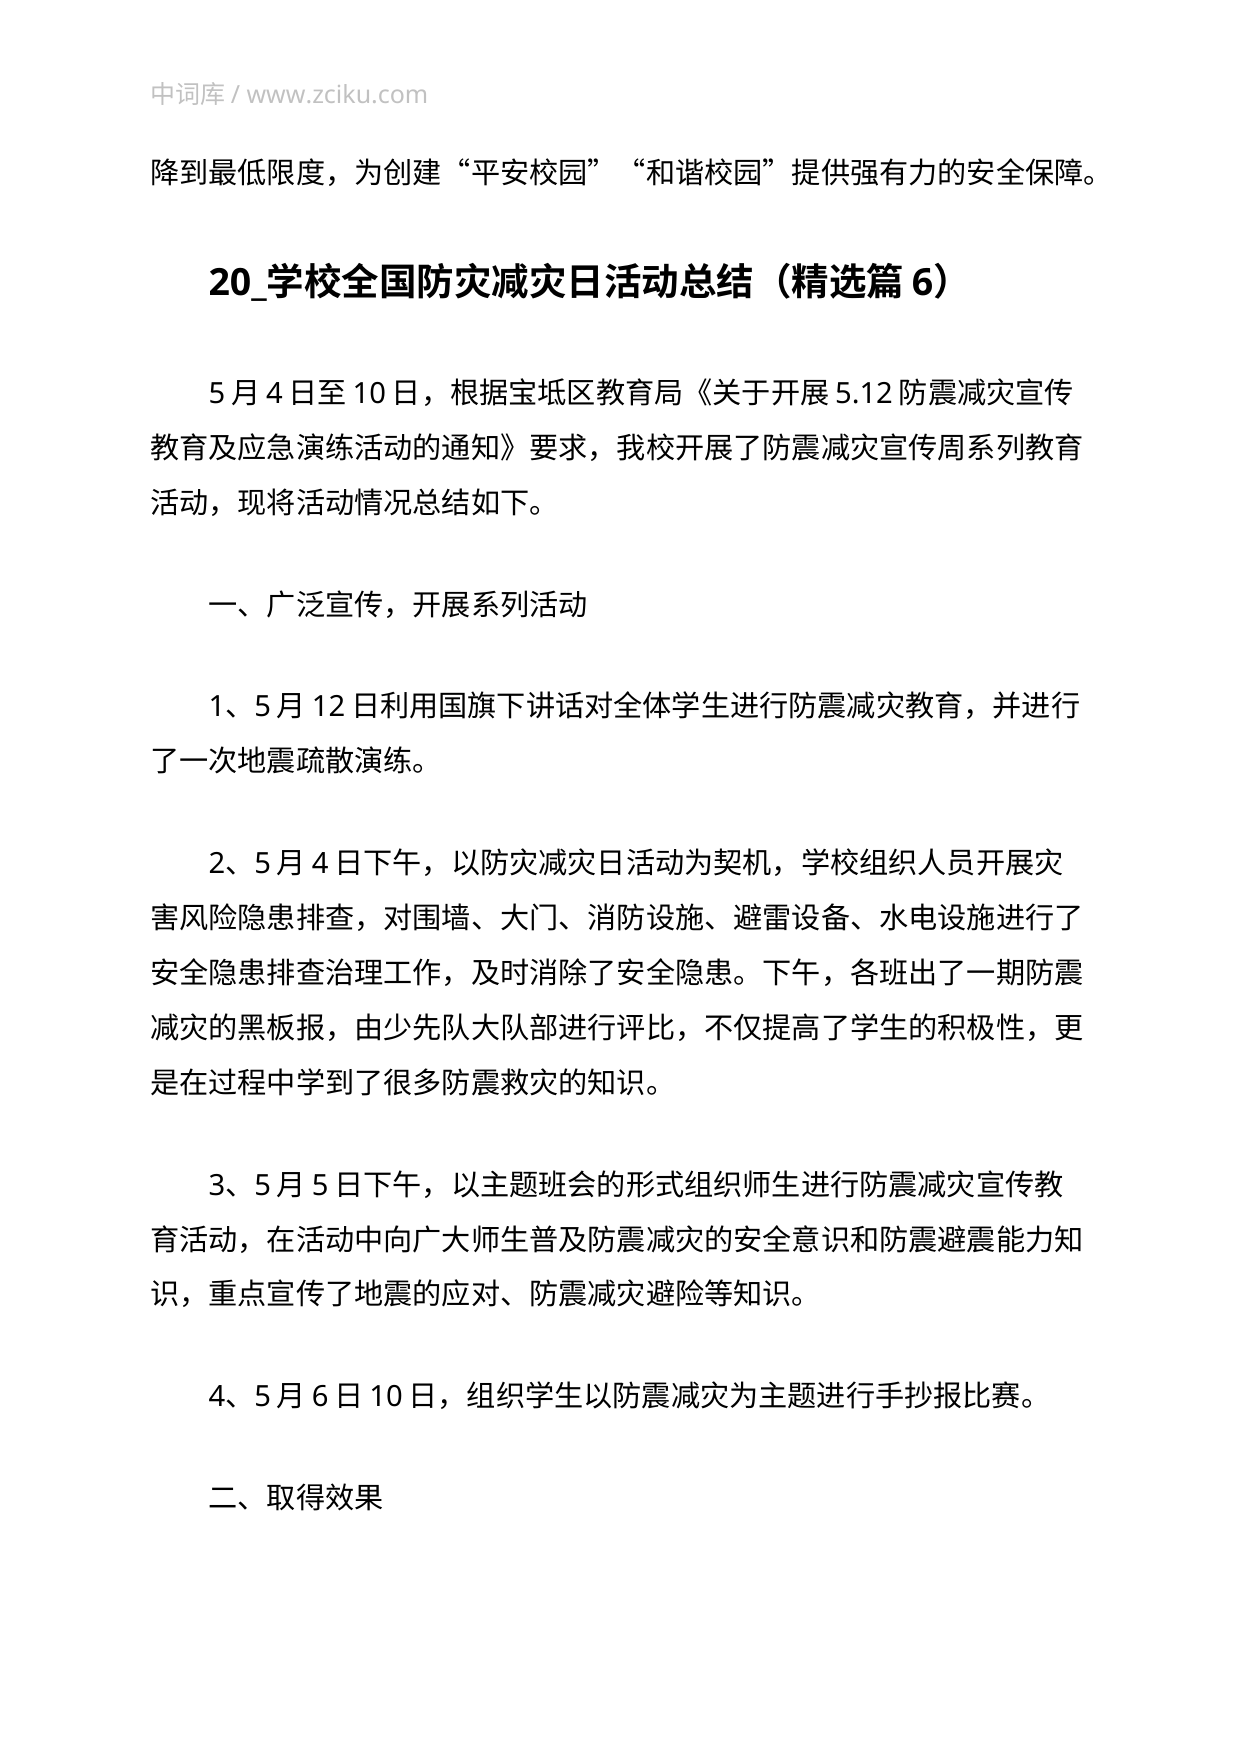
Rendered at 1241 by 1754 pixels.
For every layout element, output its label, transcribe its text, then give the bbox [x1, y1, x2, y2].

text 1、5月12日利用国旗下讲话对全体学生进行防震减灾教育，并进行了一次地震疏散演练。 [150, 683, 1090, 780]
text 一、广泛宣传，开展系列活动 [150, 581, 1090, 623]
text 二、取得效果 [150, 1475, 1090, 1517]
text 2、5月4日下午，以防灾减灾日活动为契机，学校组织人员开展灾害风险隐患排查，对围墙、大门、消防设施、避雷设备、水电设施进行了安全隐患排查治理工作，及时消除了安全隐患。下午，各班出了一期防震减灾的黑板报，由少先队大队部进行评比，不仅提高了学生的积极性，更是在过程中学到了很多防震救灾的知识。 [150, 839, 1090, 1102]
text 4、5月6日10日，组织学生以防震减灾为主题进行手抄报比赛。 [150, 1373, 1090, 1415]
text 20_学校全国防灾减灾日活动总结（精选篇6） [150, 252, 1090, 306]
text 5月4日至10日，根据宝坻区教育局《关于开展5.12防震减灾宣传教育及应急演练活动的通知》要求，我校开展了防震减灾宣传周系列教育活动，现将活动情况总结如下。 [150, 369, 1090, 522]
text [150, 150, 1090, 192]
text 3、5月5日下午，以主题班会的形式组织师生进行防震减灾宣传教育活动，在活动中向广大师生普及防震减灾的安全意识和防震避震能力知识，重点宣传了地震的应对、防震减灾避险等知识。 [150, 1161, 1090, 1313]
